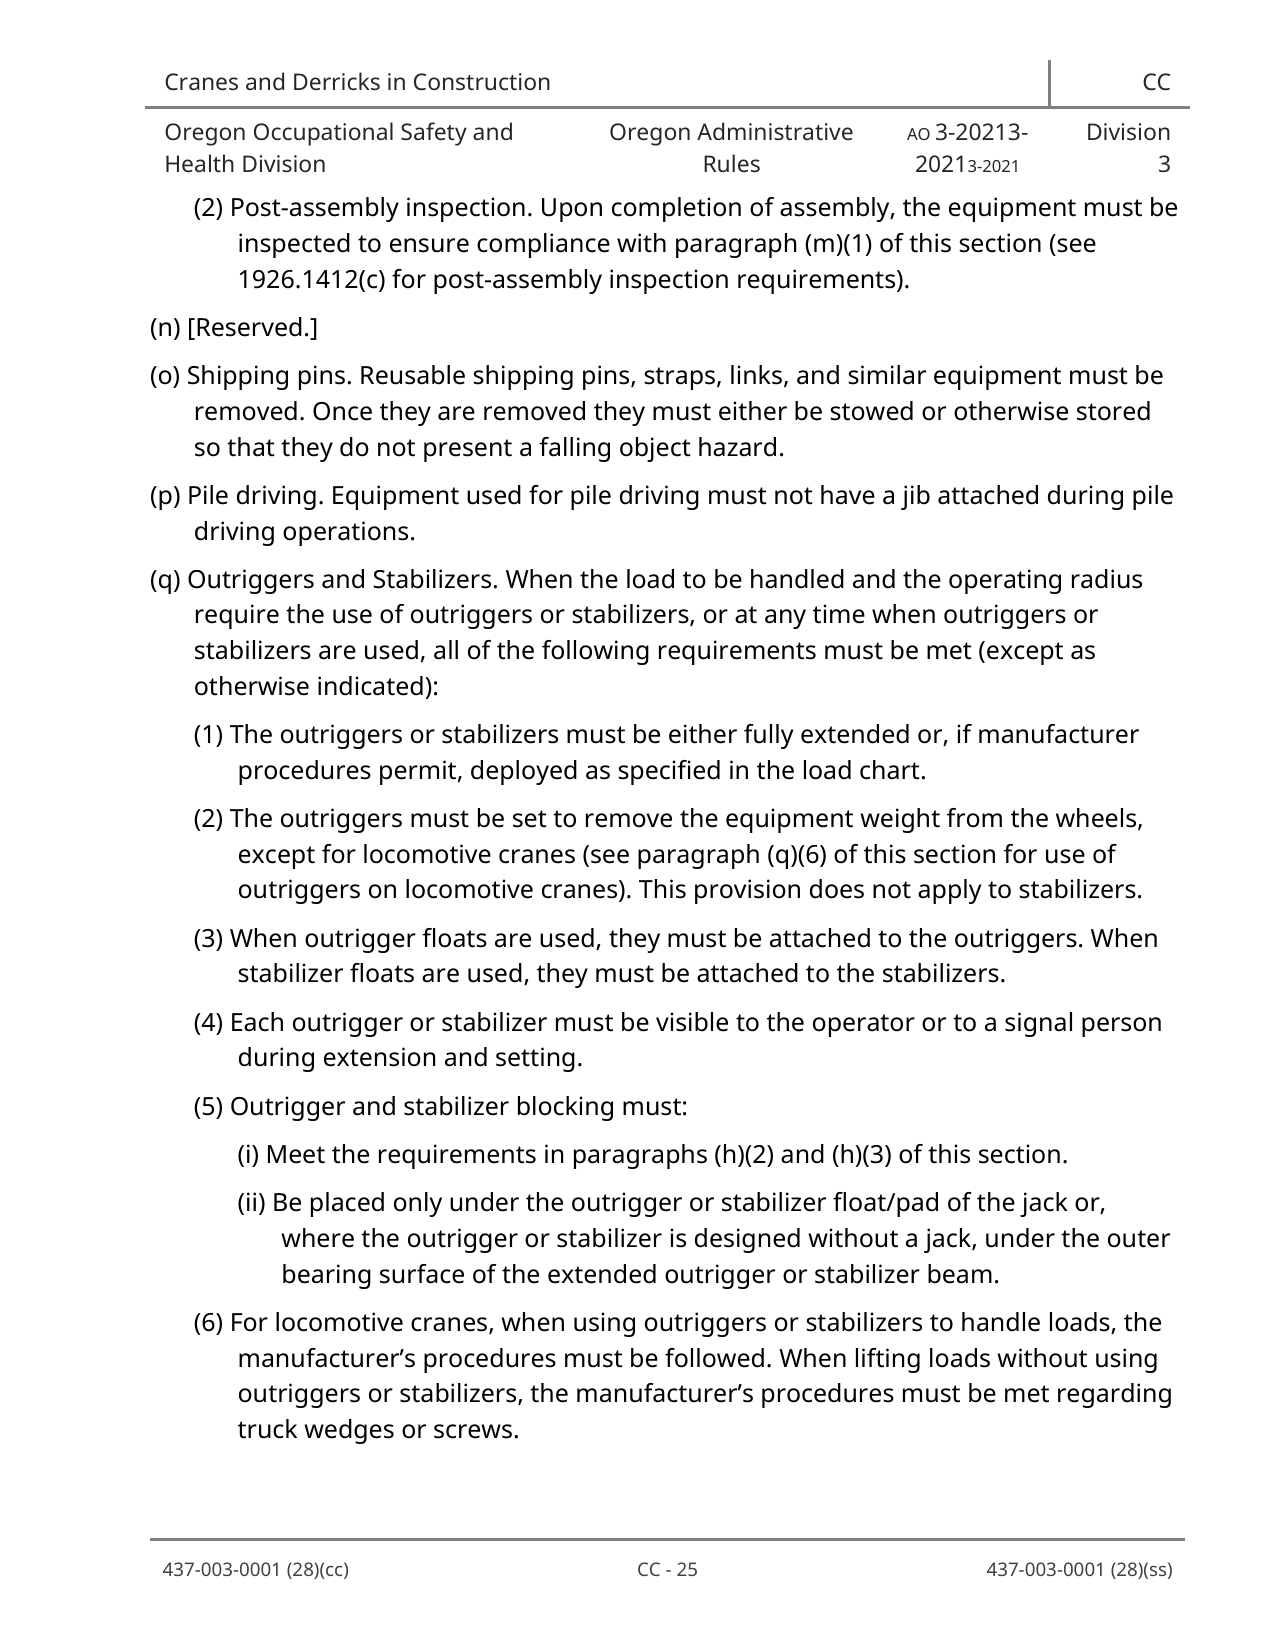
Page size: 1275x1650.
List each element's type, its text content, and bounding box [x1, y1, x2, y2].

list (3) When outrigger floats are used, they must be attached to the outriggers. When stabilizer floats are used, they must be attached to the stabilizers. [194, 920, 1185, 990]
list (n) [Reserved.] [150, 309, 1185, 343]
list (ii) Be placed only under the outrigger or stabilizer float/pad of the jack or, where the outrigger or stabilizer is designed without a jack, under the outer bearing surface of the extended outrigger or stabilizer beam. [237, 1185, 1185, 1290]
list (4) Each outrigger or stabilizer must be visible to the operator or to a signal person during extension and setting. [194, 1004, 1185, 1074]
list (2) Post-assembly inspection. Upon completion of assembly, the equipment must be inspected to ensure compliance with paragraph (m)(1) of this section (see 1926.1412(c) for post-assembly inspection requirements). [194, 150, 1185, 295]
list (q) Outriggers and Stabilizers. When the load to be handled and the operating radius require the use of outriggers or stabilizers, or at any time when outriggers or stabilizers are used, all of the following requirements must be met (except as otherwise indicated): [150, 561, 1185, 703]
list (6) For locomotive cranes, when using outriggers or stabilizers to handle loads, the manufacturer’s procedures must be followed. When lifting loads without using outriggers or stabilizers, the manufacturer’s procedures must be met regarding truck wedges or screws. [194, 1304, 1185, 1446]
list (5) Outrigger and stabilizer blocking must: [194, 1088, 1185, 1122]
list (i) Meet the requirements in paragraphs (h)(2) and (h)(3) of this section. [237, 1137, 1185, 1171]
list (o) Shipping pins. Reusable shipping pins, straps, links, and similar equipment must be removed. Once they are removed they must either be stowed or otherwise stored so that they do not present a falling object hazard. [150, 358, 1185, 463]
list (p) Pile driving. Equipment used for pile driving must not have a jib attached during pile driving operations. [150, 477, 1185, 547]
list (1) The outriggers or stabilizers must be either fully extended or, if manufacturer procedures permit, deployed as specified in the load chart. [194, 717, 1185, 787]
list (2) The outriggers must be set to remove the equipment weight from the wheels, except for locomotive cranes (see paragraph (q)(6) of this section for use of outriggers on locomotive cranes). This provision does not apply to stabilizers. [194, 801, 1185, 906]
